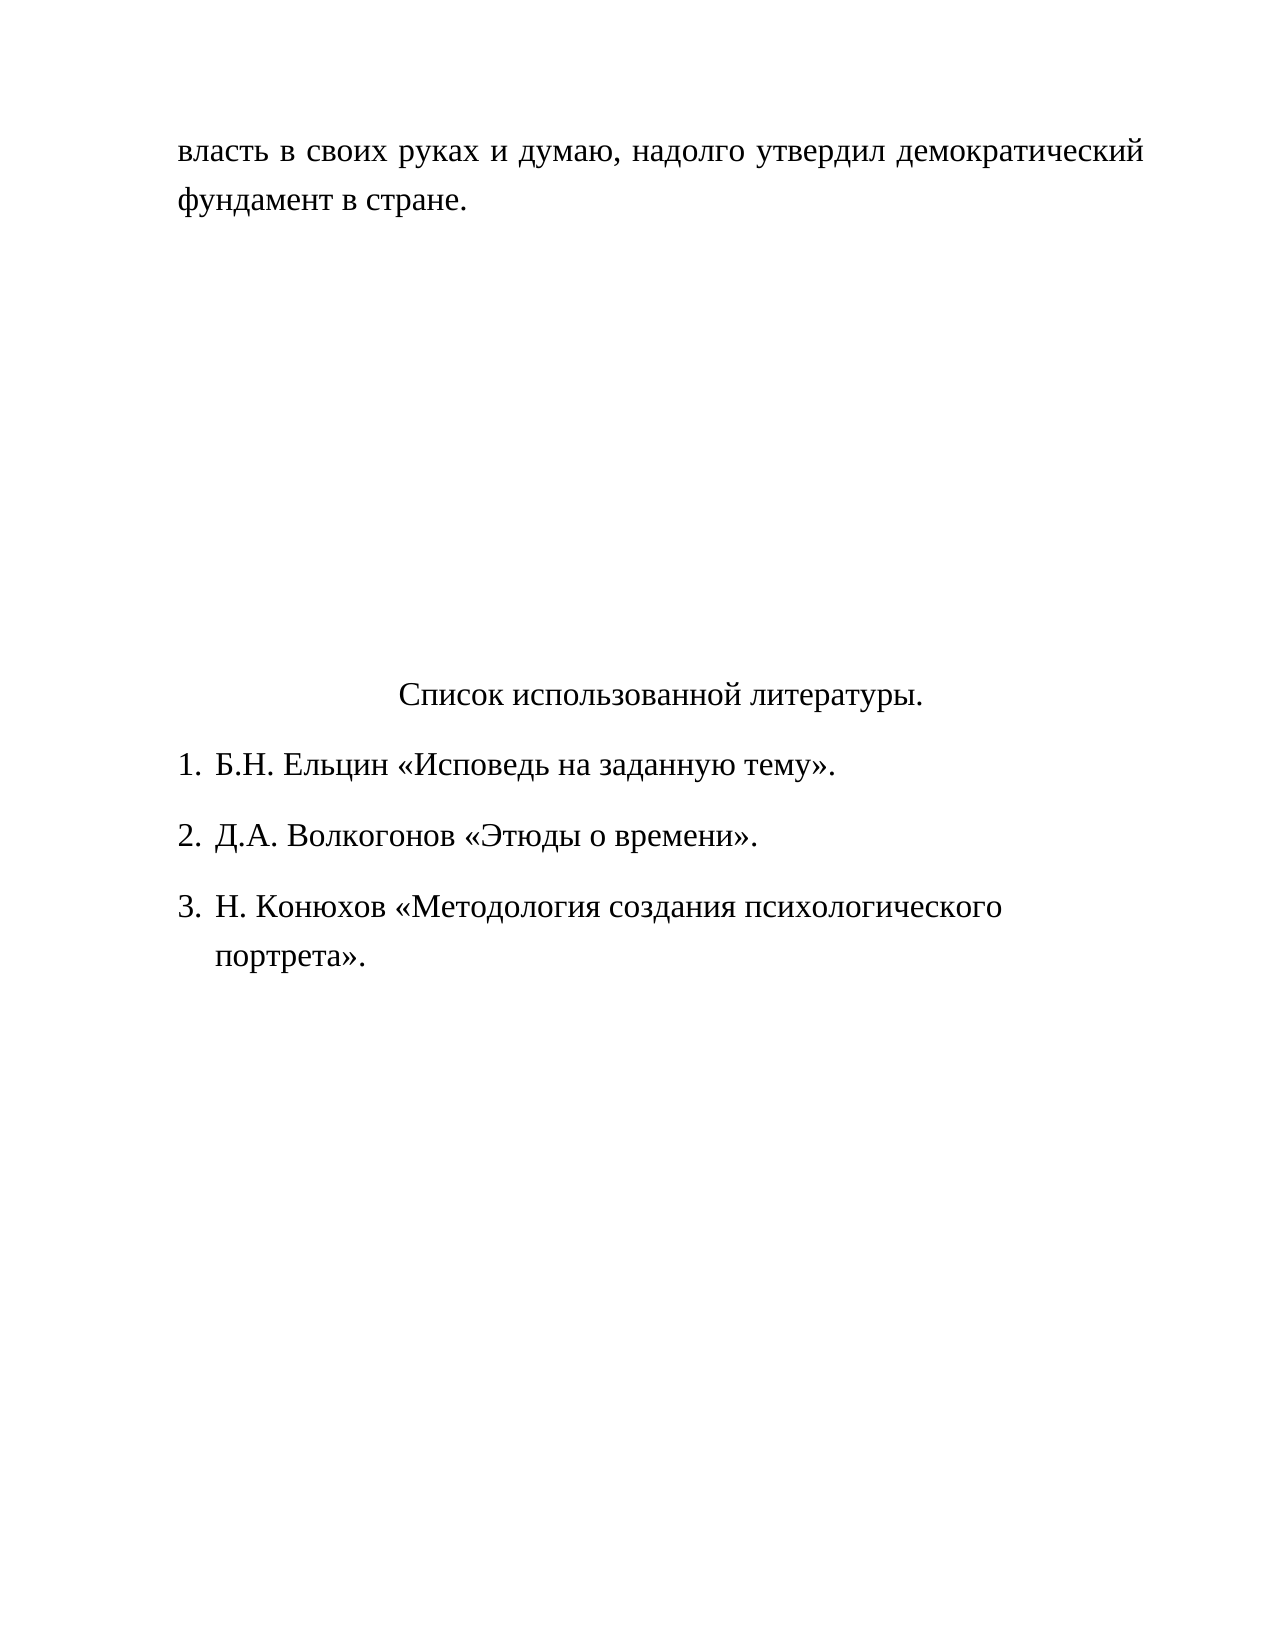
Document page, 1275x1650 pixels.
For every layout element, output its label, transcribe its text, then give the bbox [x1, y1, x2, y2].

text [177, 130, 1145, 218]
list Б.Н. Ельцин «Исповедь на заданную тему». [177, 745, 1145, 783]
list Д.А. Волкогонов «Этюды о времени». [177, 815, 1145, 854]
text Список использованной литературы. [177, 674, 1145, 712]
list Н. Конюхов «Методология создания психологического портрета». [177, 886, 1145, 974]
